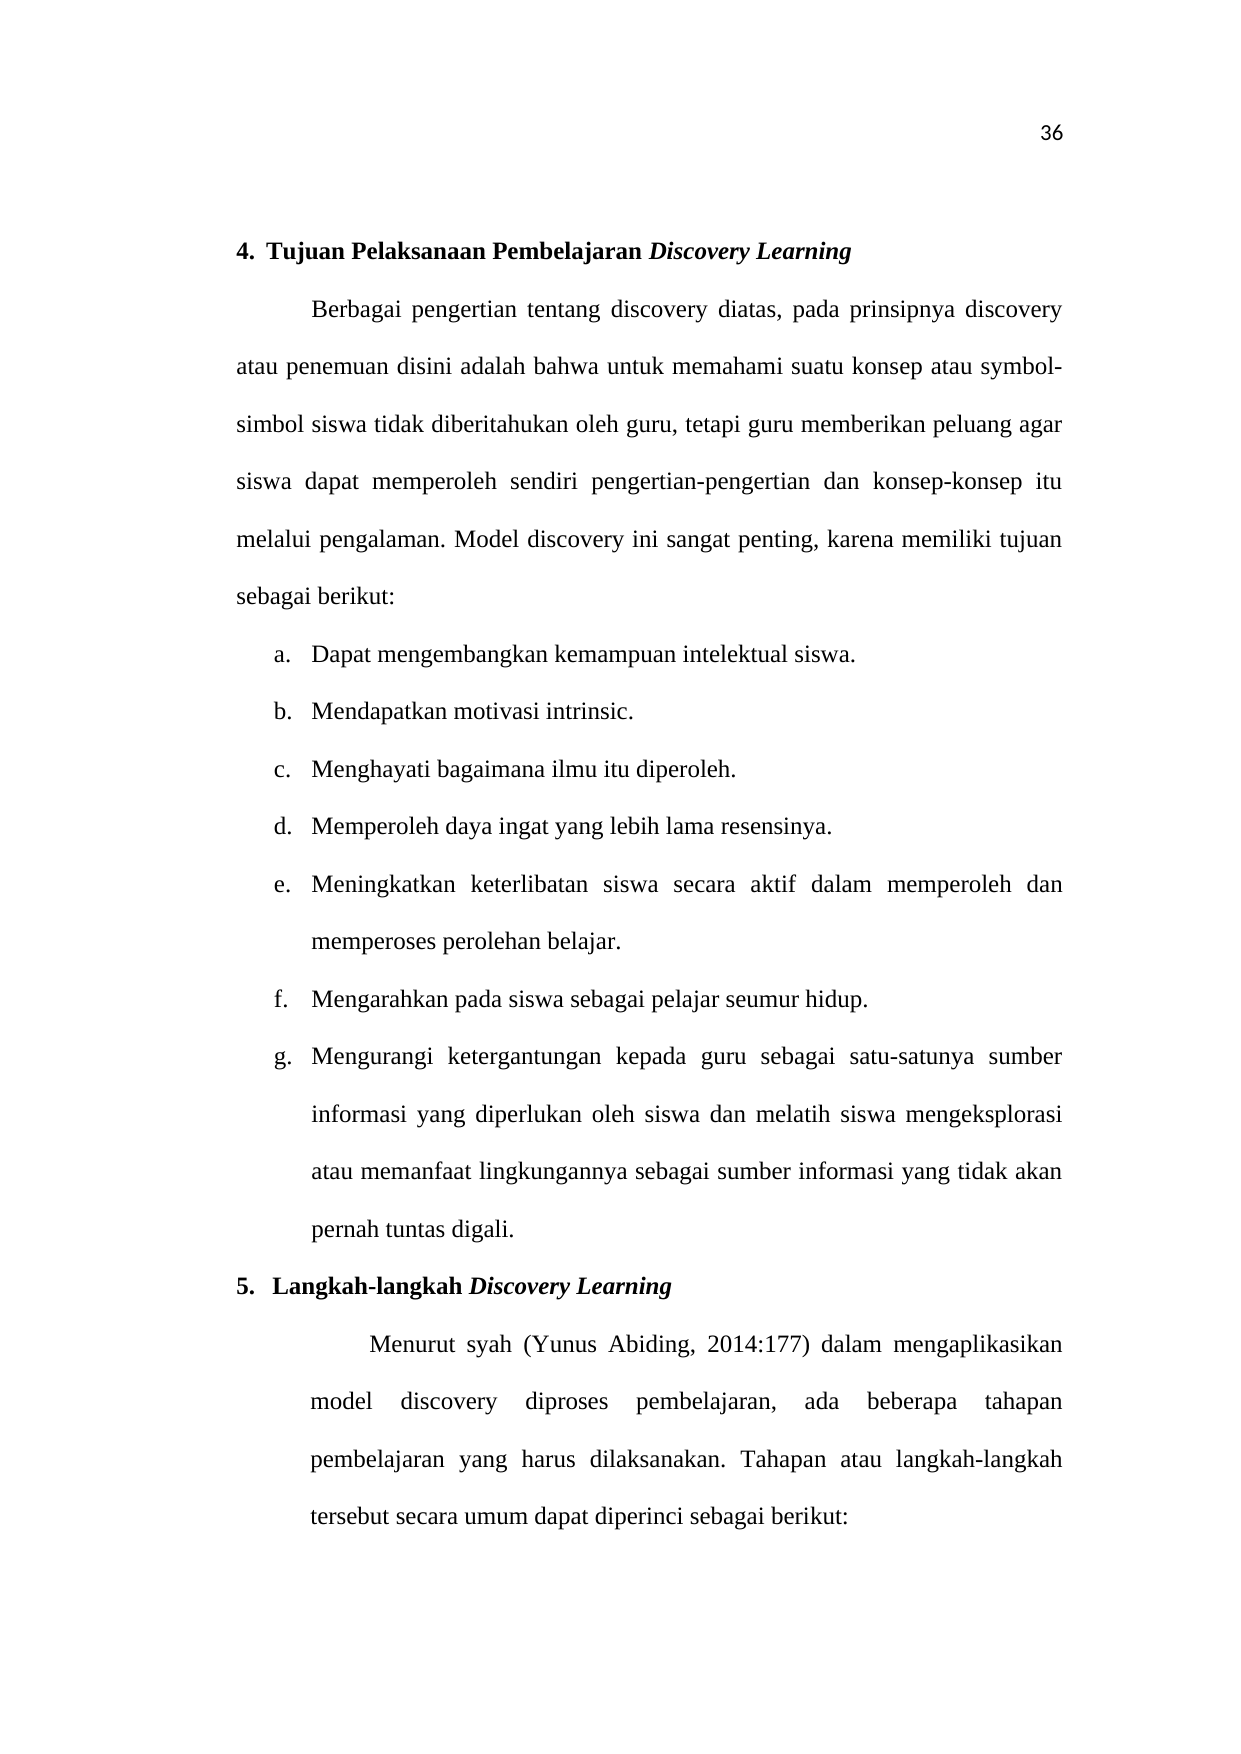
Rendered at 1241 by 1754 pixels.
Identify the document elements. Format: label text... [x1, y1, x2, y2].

list Menurut syah (Yunus Abiding, 2014:177) dalam mengaplikasikan model discovery diproses pembelajaran, ada beberapa tahapan pembelajaran yang harus dilaksanakan. Tahapan atau langkah-langkah tersebut secara umum dapat diperinci sebagai berikut: [310, 1329, 1063, 1530]
list Menghayati bagaimana ilmu itu diperoleh. [274, 754, 1063, 782]
list Dapat mengembangkan kemampuan intelektual siswa. [274, 639, 1063, 667]
text Berbagai pengertian tentang discovery diatas, pada prinsipnya discovery atau penemuan disini adalah bahwa untuk memahami suatu konsep atau symbol-simbol siswa tidak diberitahukan oleh guru, tetapi guru memberikan peluang agar siswa dapat memperoleh sendiri pengertian-pengertian dan konsep-konsep itu melalui pengalaman. Model discovery ini sangat penting, karena memiliki tujuan sebagai berikut: [236, 294, 1063, 610]
list Meningkatkan keterlibatan siswa secara aktif dalam memperoleh dan memperoses perolehan belajar. [274, 869, 1063, 955]
list Memperoleh daya ingat yang lebih lama resensinya. [274, 811, 1063, 840]
list Langkah-langkah Discovery Learning [236, 1271, 1063, 1300]
list Mendapatkan motivasi intrinsic. [274, 696, 1063, 725]
list Tujuan Pelaksanaan Pembelajaran Discovery Learning [236, 236, 1063, 265]
list Mengurangi ketergantungan kepada guru sebagai satu-satunya sumber informasi yang diperlukan oleh siswa dan melatih siswa mengeksplorasi atau memanfaat lingkungannya sebagai sumber informasi yang tidak akan pernah tuntas digali. [274, 1041, 1063, 1242]
list Mengarahkan pada siswa sebagai pelajar seumur hidup. [274, 984, 1063, 1012]
